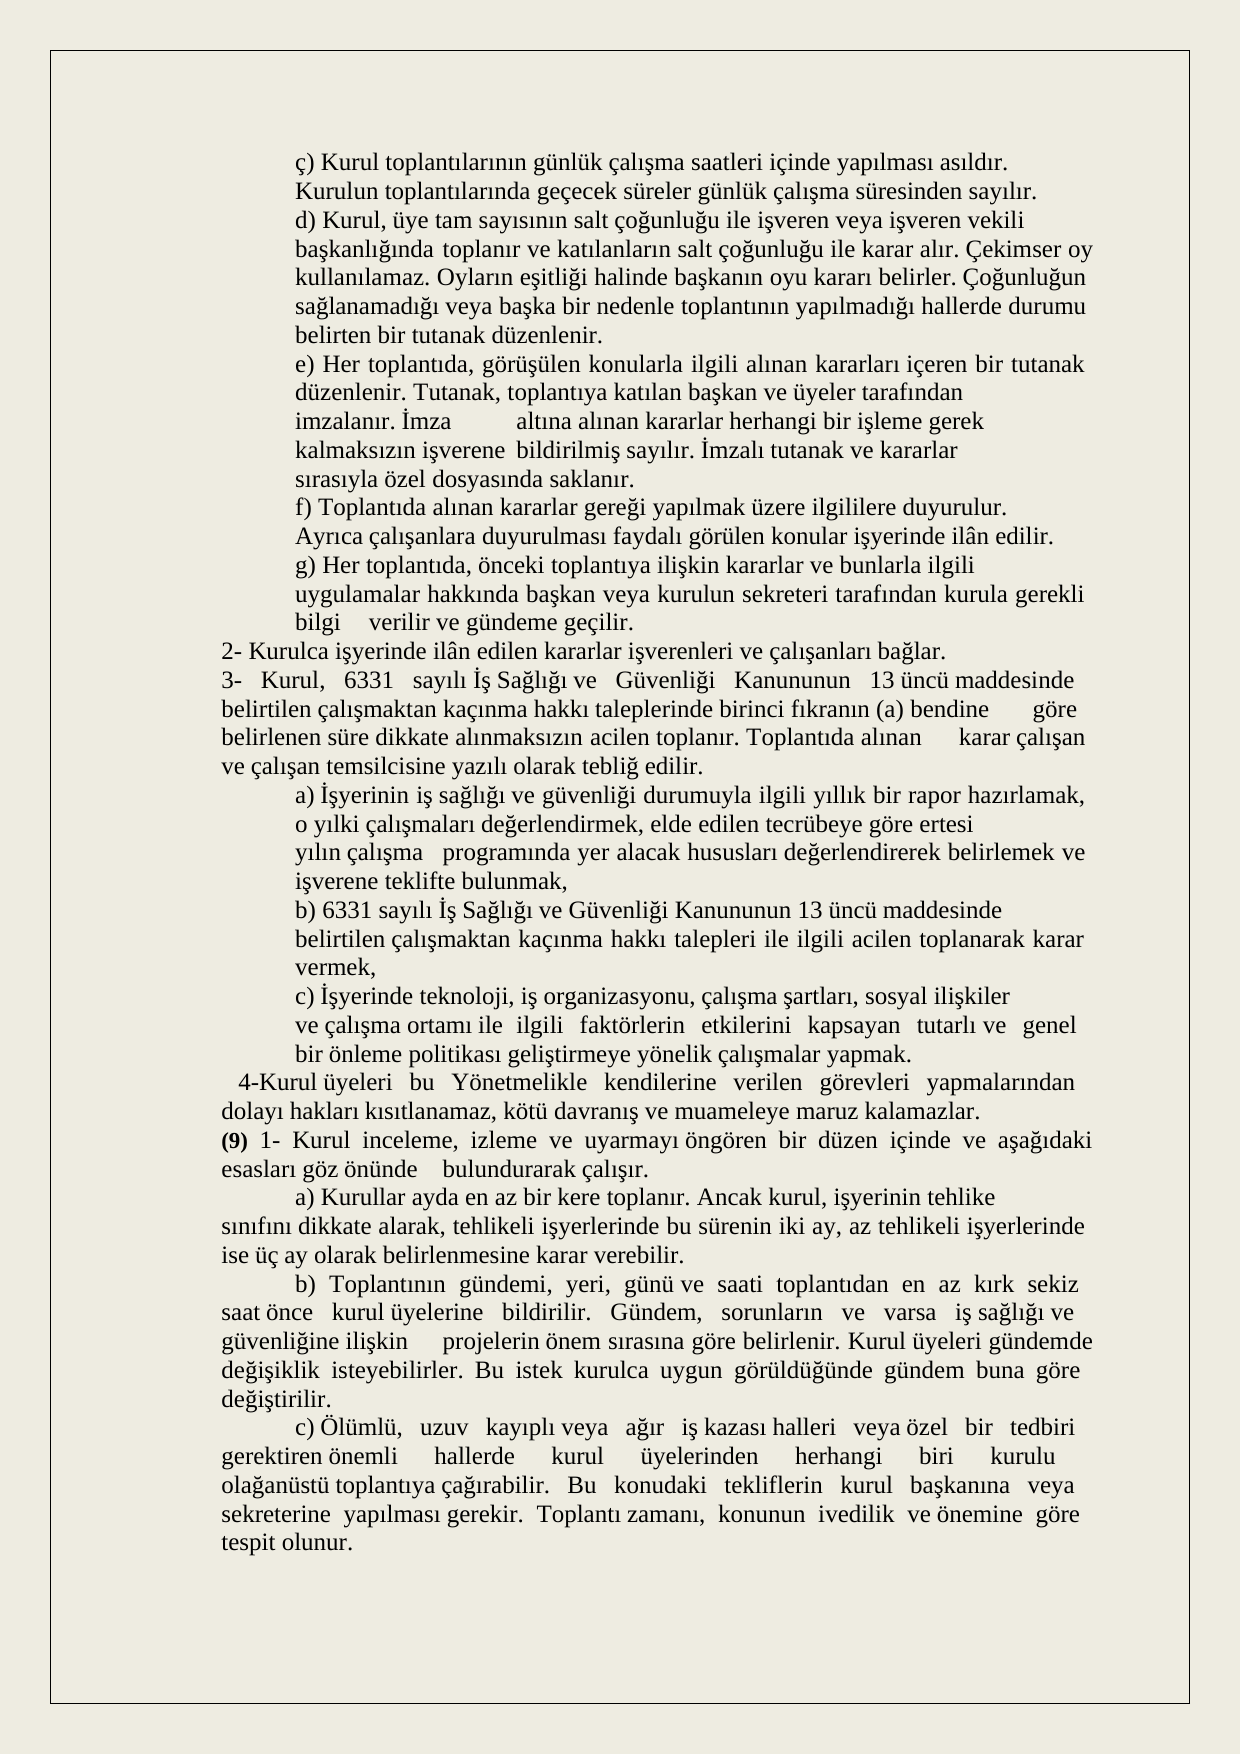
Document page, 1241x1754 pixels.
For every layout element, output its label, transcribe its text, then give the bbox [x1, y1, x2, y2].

text 4-Kurul üyeleri bu Yönetmelikle kendilerine verilen görevleri yapmalarından dolayı hakları kısıtlanamaz, kötü davranış ve muameleye maruz kalamazlar. [147, 1067, 1093, 1125]
text d) Kurul, üye tam sayısının salt çoğunluğu ile işveren veya işveren vekili başkanlığında toplanır ve katılanların salt çoğunluğu ile karar alır. Çekimser oy kullanılamaz. Oyların eşitliği halinde başkanın oyu kararı belirler. Çoğunluğun sağlanamadığı veya başka bir nedenle toplantının yapılmadığı hallerde durumu belirten bir tutanak düzenlenir. [147, 205, 1093, 349]
text 3- Kurul, 6331 sayılı İş Sağlığı ve Güvenliği Kanununun 13 üncü maddesinde belirtilen çalışmaktan kaçınma hakkı taleplerinde birinci fıkranın (a) bendine göre belirlenen süre dikkate alınmaksızın acilen toplanır. Toplantıda alınan karar çalışan ve çalışan temsilcisine yazılı olarak tebliğ edilir. [147, 665, 1093, 780]
text a) Kurullar ayda en az bir kere toplanır. Ancak kurul, işyerinin tehlike sınıfını dikkate alarak, tehlikeli işyerlerinde bu sürenin iki ay, az tehlikeli işyerlerinde ise üç ay olarak belirlenmesine karar verebilir. [147, 1182, 1093, 1269]
text b) Toplantının gündemi, yeri, günü ve saati toplantıdan en az kırk sekiz saat önce kurul üyelerine bildirilir. Gündem, sorunların ve varsa iş sağlığı ve güvenliğine ilişkin projelerin önem sırasına göre belirlenir. Kurul üyeleri gündemde değişiklik isteyebilirler. Bu istek kurulca uygun görüldüğünde gündem buna göre değiştirilir. [147, 1269, 1093, 1412]
text e) Her toplantıda, görüşülen konularla ilgili alınan kararları içeren bir tutanak düzenlenir. Tutanak, toplantıya katılan başkan ve üyeler tarafından imzalanır. İmza altına alınan kararlar herhangi bir işleme gerek kalmaksızın işverene bildirilmiş sayılır. İmzalı tutanak ve kararlar sırasıyla özel dosyasında saklanır. [147, 349, 1093, 492]
text g) Her toplantıda, önceki toplantıya ilişkin kararlar ve bunlarla ilgili uygulamalar hakkında başkan veya kurulun sekreteri tarafından kurula gerekli bilgi verilir ve gündeme geçilir. [147, 550, 1093, 636]
text f) Toplantıda alınan kararlar gereği yapılmak üzere ilgililere duyurulur. Ayrıca çalışanlara duyurulması faydalı görülen konular işyerinde ilân edilir. [147, 492, 1093, 550]
text a) İşyerinin iş sağlığı ve güvenliği durumuyla ilgili yıllık bir rapor hazırlamak, o yılki çalışmaları değerlendirmek, elde edilen tecrübeye göre ertesi yılın çalışma programında yer alacak hususları değerlendirerek belirlemek ve işverene teklifte bulunmak, [147, 780, 1093, 895]
text 2- Kurulca işyerinde ilân edilen kararlar işverenleri ve çalışanları bağlar. [147, 636, 1093, 665]
text ç) Kurul toplantılarının günlük çalışma saatleri içinde yapılması asıldır. Kurulun toplantılarında geçecek süreler günlük çalışma süresinden sayılır. [147, 147, 1093, 205]
text (9) 1- Kurul inceleme, izleme ve uyarmayı öngören bir düzen içinde ve aşağıdaki esasları göz önünde bulundurarak çalışır. [221, 1125, 1093, 1182]
text b) 6331 sayılı İş Sağlığı ve Güvenliği Kanununun 13 üncü maddesinde belirtilen çalışmaktan kaçınma hakkı talepleri ile ilgili acilen toplanarak karar vermek, [147, 895, 1093, 981]
text c) Ölümlü, uzuv kayıplı veya ağır iş kazası halleri veya özel bir tedbiri gerektiren önemli hallerde kurul üyelerinden herhangi biri kurulu olağanüstü toplantıya çağırabilir. Bu konudaki tekliflerin kurul başkanına veya sekreterine yapılması gerekir. Toplantı zamanı, konunun ivedilik ve önemine göre tespit olunur. [147, 1412, 1093, 1556]
text c) İşyerinde teknoloji, iş organizasyonu, çalışma şartları, sosyal ilişkiler ve çalışma ortamı ile ilgili faktörlerin etkilerini kapsayan tutarlı ve genel bir önleme politikası geliştirmeye yönelik çalışmalar yapmak. [147, 981, 1093, 1067]
